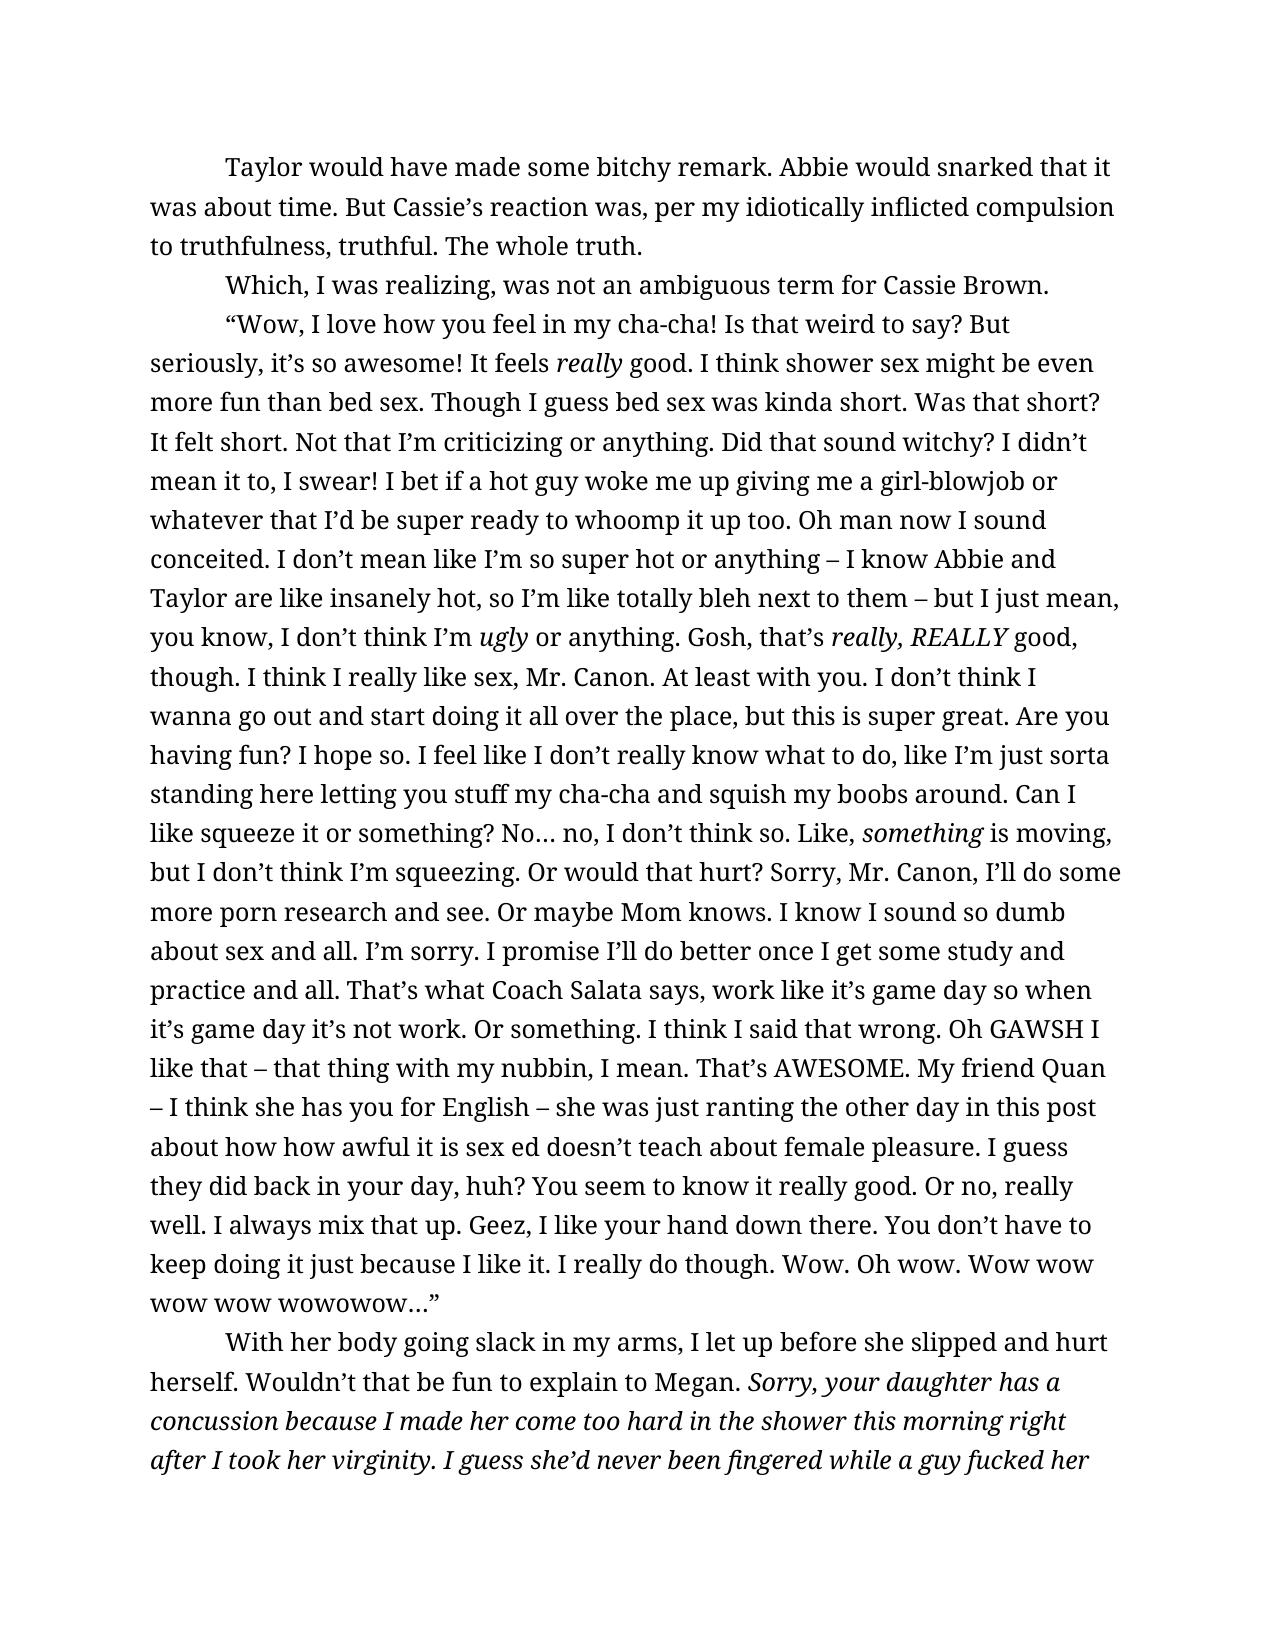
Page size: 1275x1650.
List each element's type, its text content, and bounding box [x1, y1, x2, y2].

text Taylor would have made some bitchy remark. Abbie would snarked that it was about time. But Cassie’s reaction was, per my idiotically inflicted compulsion to truthfulness, truthful. The whole truth. [150, 150, 1125, 262]
text “Wow, I love how you feel in my cha-cha! Is that weird to say? But seriously, it’s so awesome! It feels really good. I think shower sex might be even more fun than bed sex. Though I guess bed sex was kinda short. Was that short? It felt short. Not that I’m criticizing or anything. Did that sound witchy? I didn’t mean it to, I swear! I bet if a hot guy woke me up giving me a girl-blowjob or whatever that I’d be super ready to whoomp it up too. Oh man now I sound conceited. I don’t mean like I’m so super hot or anything – I know Abbie and Taylor are like insanely hot, so I’m like totally bleh next to them – but I just mean, you know, I don’t think I’m ugly or anything. Gosh, that’s really, REALLY good, though. I think I really like sex, Mr. Canon. At least with you. I don’t think I wanna go out and start doing it all over the place, but this is super great. Are you having fun? I hope so. I feel like I don’t really know what to do, like I’m just sorta standing here letting you stuff my cha-cha and squish my boobs around. Can I like squeeze it or something? No… no, I don’t think so. Like, something is moving, but I don’t think I’m squeezing. Or would that hurt? Sorry, Mr. Canon, I’ll do some more porn research and see. Or maybe Mom knows. I know I sound so dumb about sex and all. I’m sorry. I promise I’ll do better once I get some study and practice and all. That’s what Coach Salata says, work like it’s game day so when it’s game day it’s not work. Or something. I think I said that wrong. Oh GAWSH I like that – that thing with my nubbin, I mean. That’s AWESOME. My friend Quan – I think she has you for English – she was just ranting the other day in this post about how how awful it is sex ed doesn’t teach about female pleasure. I guess they did back in your day, huh? You seem to know it really good. Or no, really well. I always mix that up. Geez, I like your hand down there. You don’t have to keep doing it just because I like it. I really do though. Wow. Oh wow. Wow wow wow wow wowowow…” [150, 307, 1125, 1320]
text Which, I was realizing, was not an ambiguous term for Cassie Brown. [150, 267, 1125, 302]
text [150, 1325, 1125, 1477]
